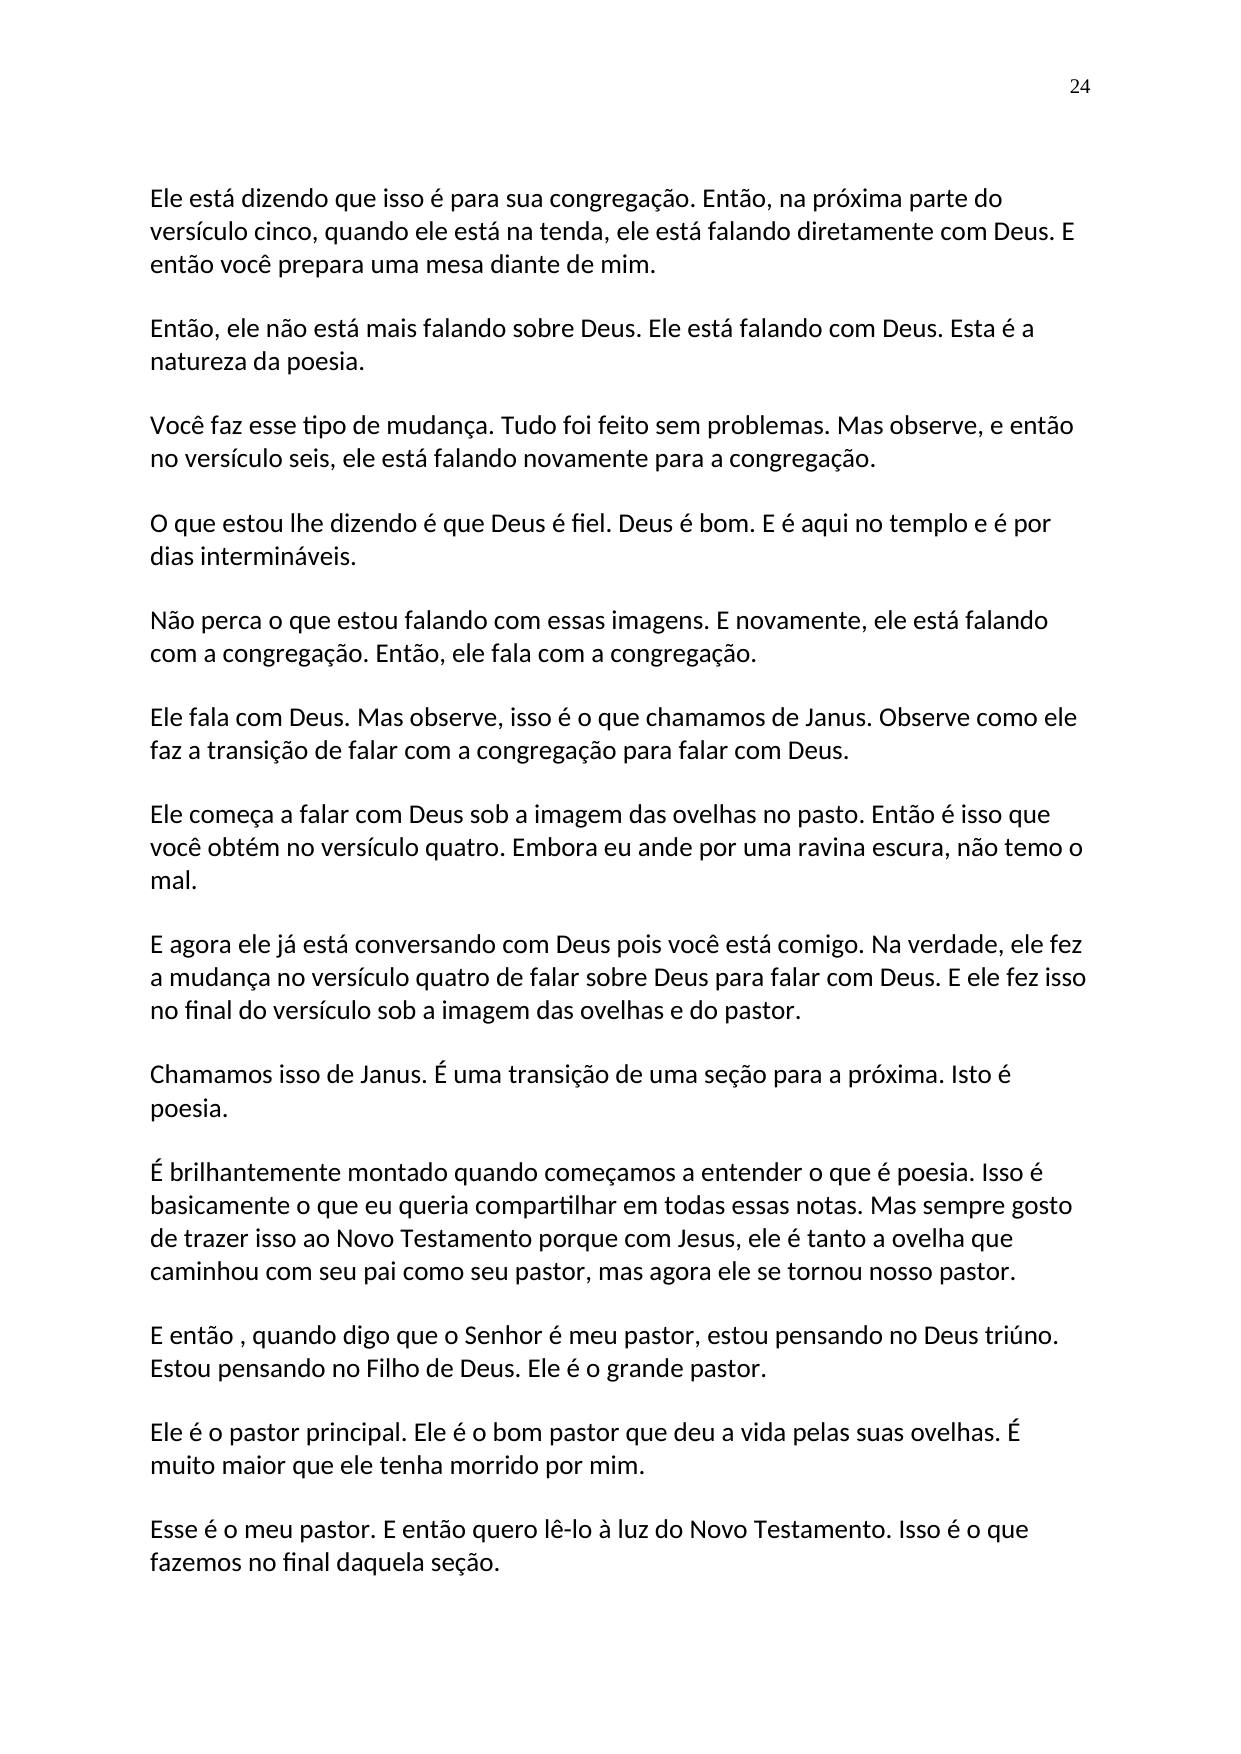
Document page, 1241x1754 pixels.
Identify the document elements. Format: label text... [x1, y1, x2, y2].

text Não perca o que estou falando com essas imagens. E novamente, ele está falando com a congregação. Então, ele fala com a congregação. [150, 603, 1090, 669]
text Ele está dizendo que isso é para sua congregação. Então, na próxima parte do versículo cinco, quando ele está na tenda, ele está falando diretamente com Deus. E então você prepara uma mesa diante de mim. [150, 181, 1090, 280]
text Ele é o pastor principal. Ele é o bom pastor que deu a vida pelas suas ovelhas. É muito maior que ele tenha morrido por mim. [150, 1415, 1090, 1481]
text Você faz esse tipo de mudança. Tudo foi feito sem problemas. Mas observe, e então no versículo seis, ele está falando novamente para a congregação. [150, 408, 1090, 474]
text Esse é o meu pastor. E então quero lê-lo à luz do Novo Testamento. Isso é o que fazemos no final daquela seção. [150, 1512, 1090, 1578]
text O que estou lhe dizendo é que Deus é fiel. Deus é bom. E é aqui no templo e é por dias intermináveis. [150, 506, 1090, 572]
text E agora ele já está conversando com Deus pois você está comigo. Na verdade, ele fez a mudança no versículo quatro de falar sobre Deus para falar com Deus. E ele fez isso no final do versículo sob a imagem das ovelhas e do pastor. [150, 927, 1090, 1027]
text Então, ele não está mais falando sobre Deus. Ele está falando com Deus. Esta é a natureza da poesia. [150, 311, 1090, 377]
text E então , quando digo que o Senhor é meu pastor, estou pensando no Deus triúno. Estou pensando no Filho de Deus. Ele é o grande pastor. [150, 1318, 1090, 1384]
text Ele começa a falar com Deus sob a imagem das ovelhas no pasto. Então é isso que você obtém no versículo quatro. Embora eu ande por uma ravina escura, não temo o mal. [150, 797, 1090, 896]
text Ele fala com Deus. Mas observe, isso é o que chamamos de Janus. Observe como ele faz a transição de falar com a congregação para falar com Deus. [150, 700, 1090, 766]
text Chamamos isso de Janus. É uma transição de uma seção para a próxima. Isto é poesia. [150, 1058, 1090, 1124]
text É brilhantemente montado quando começamos a entender o que é poesia. Isso é basicamente o que eu queria compartilhar em todas essas notas. Mas sempre gosto de trazer isso ao Novo Testamento porque com Jesus, ele é tanto a ovelha que caminhou com seu pai como seu pastor, mas agora ele se tornou nosso pastor. [150, 1155, 1090, 1287]
